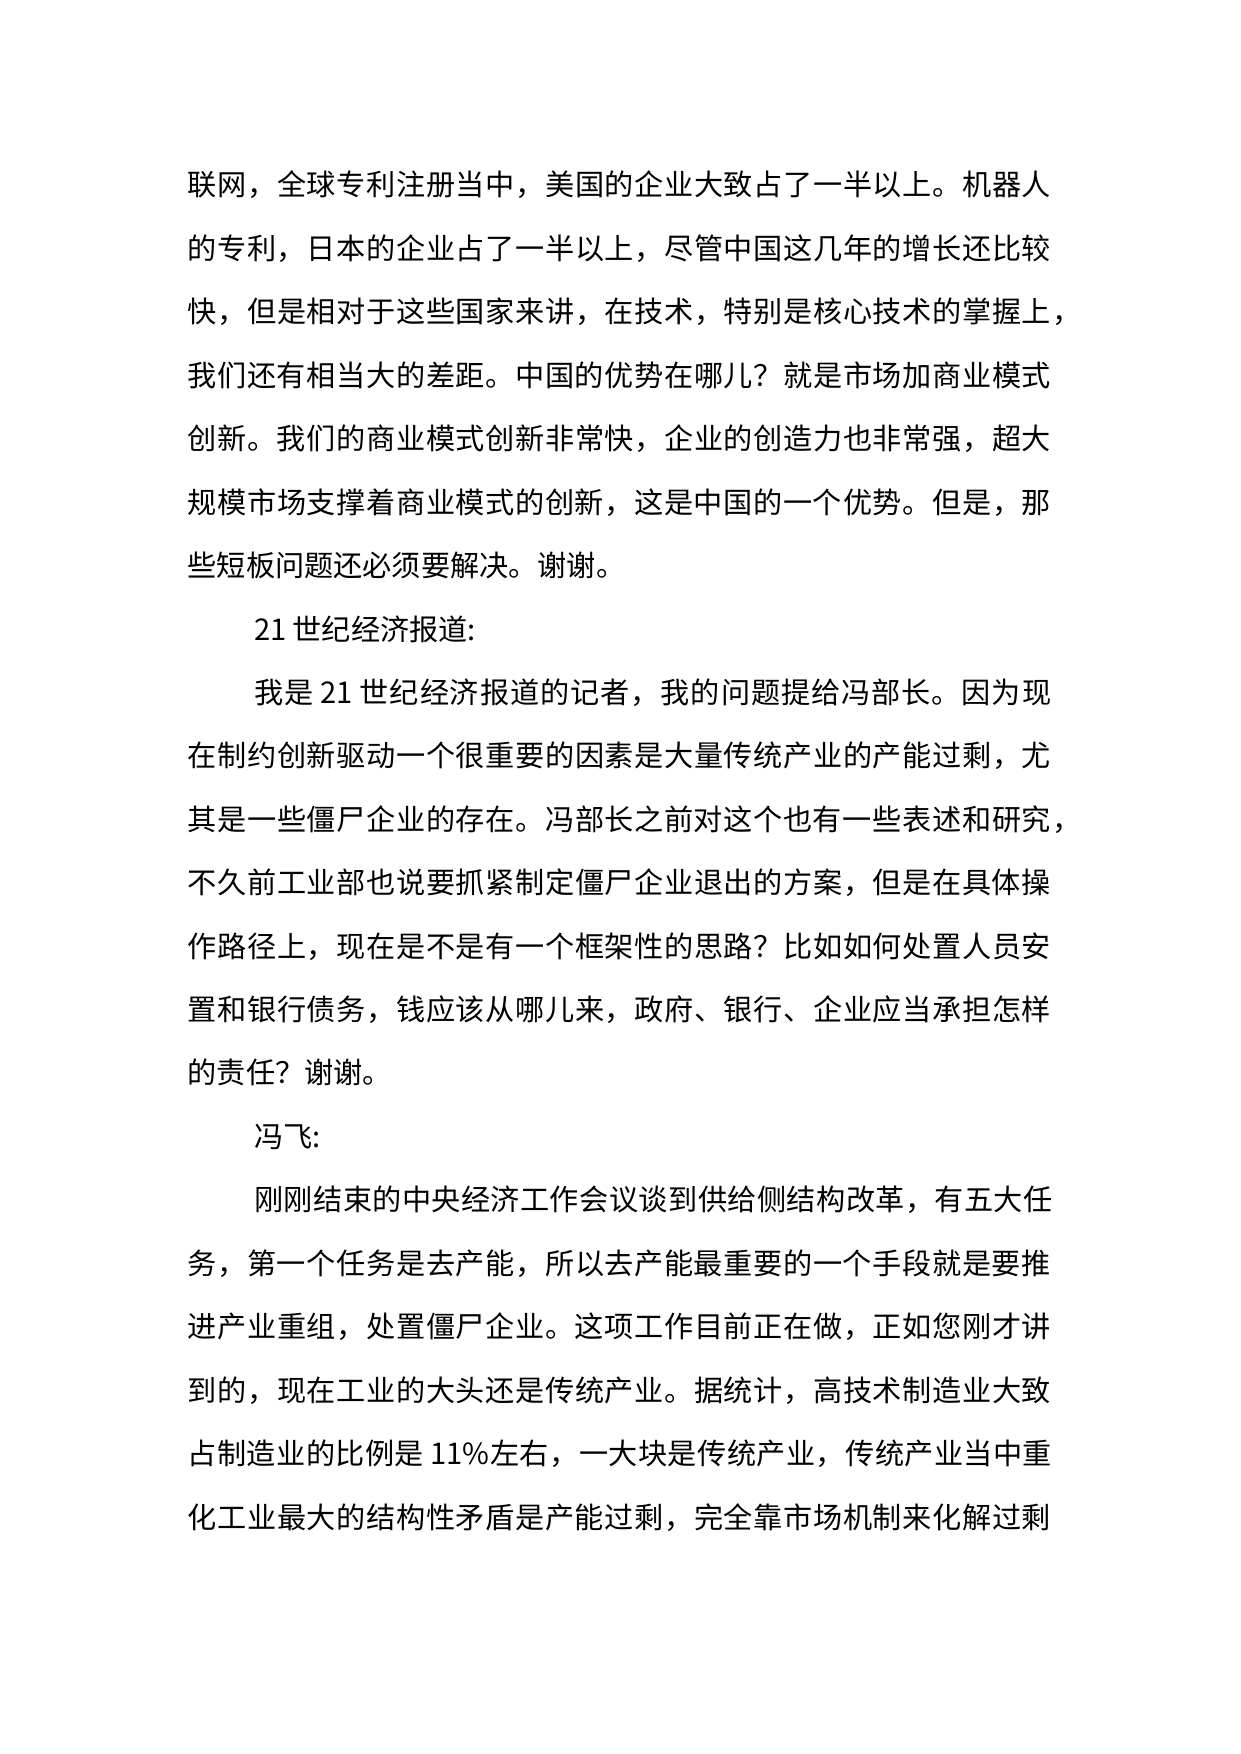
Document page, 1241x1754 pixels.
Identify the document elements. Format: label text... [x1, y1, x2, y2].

text 我是21世纪经济报道的记者，我的问题提给冯部长。因为现在制约创新驱动一个很重要的因素是大量传统产业的产能过剩，尤其是一些僵尸企业的存在。冯部长之前对这个也有一些表述和研究，不久前工业部也说要抓紧制定僵尸企业退出的方案，但是在具体操作路径上，现在是不是有一个框架性的思路？比如如何处置人员安置和银行债务，钱应该从哪儿来，政府、银行、企业应当承担怎样的责任？谢谢。 [187, 669, 1053, 1092]
text 21世纪经济报道: [187, 606, 1053, 648]
text 冯飞: [187, 1113, 1053, 1156]
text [187, 1177, 1053, 1536]
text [187, 162, 1053, 585]
